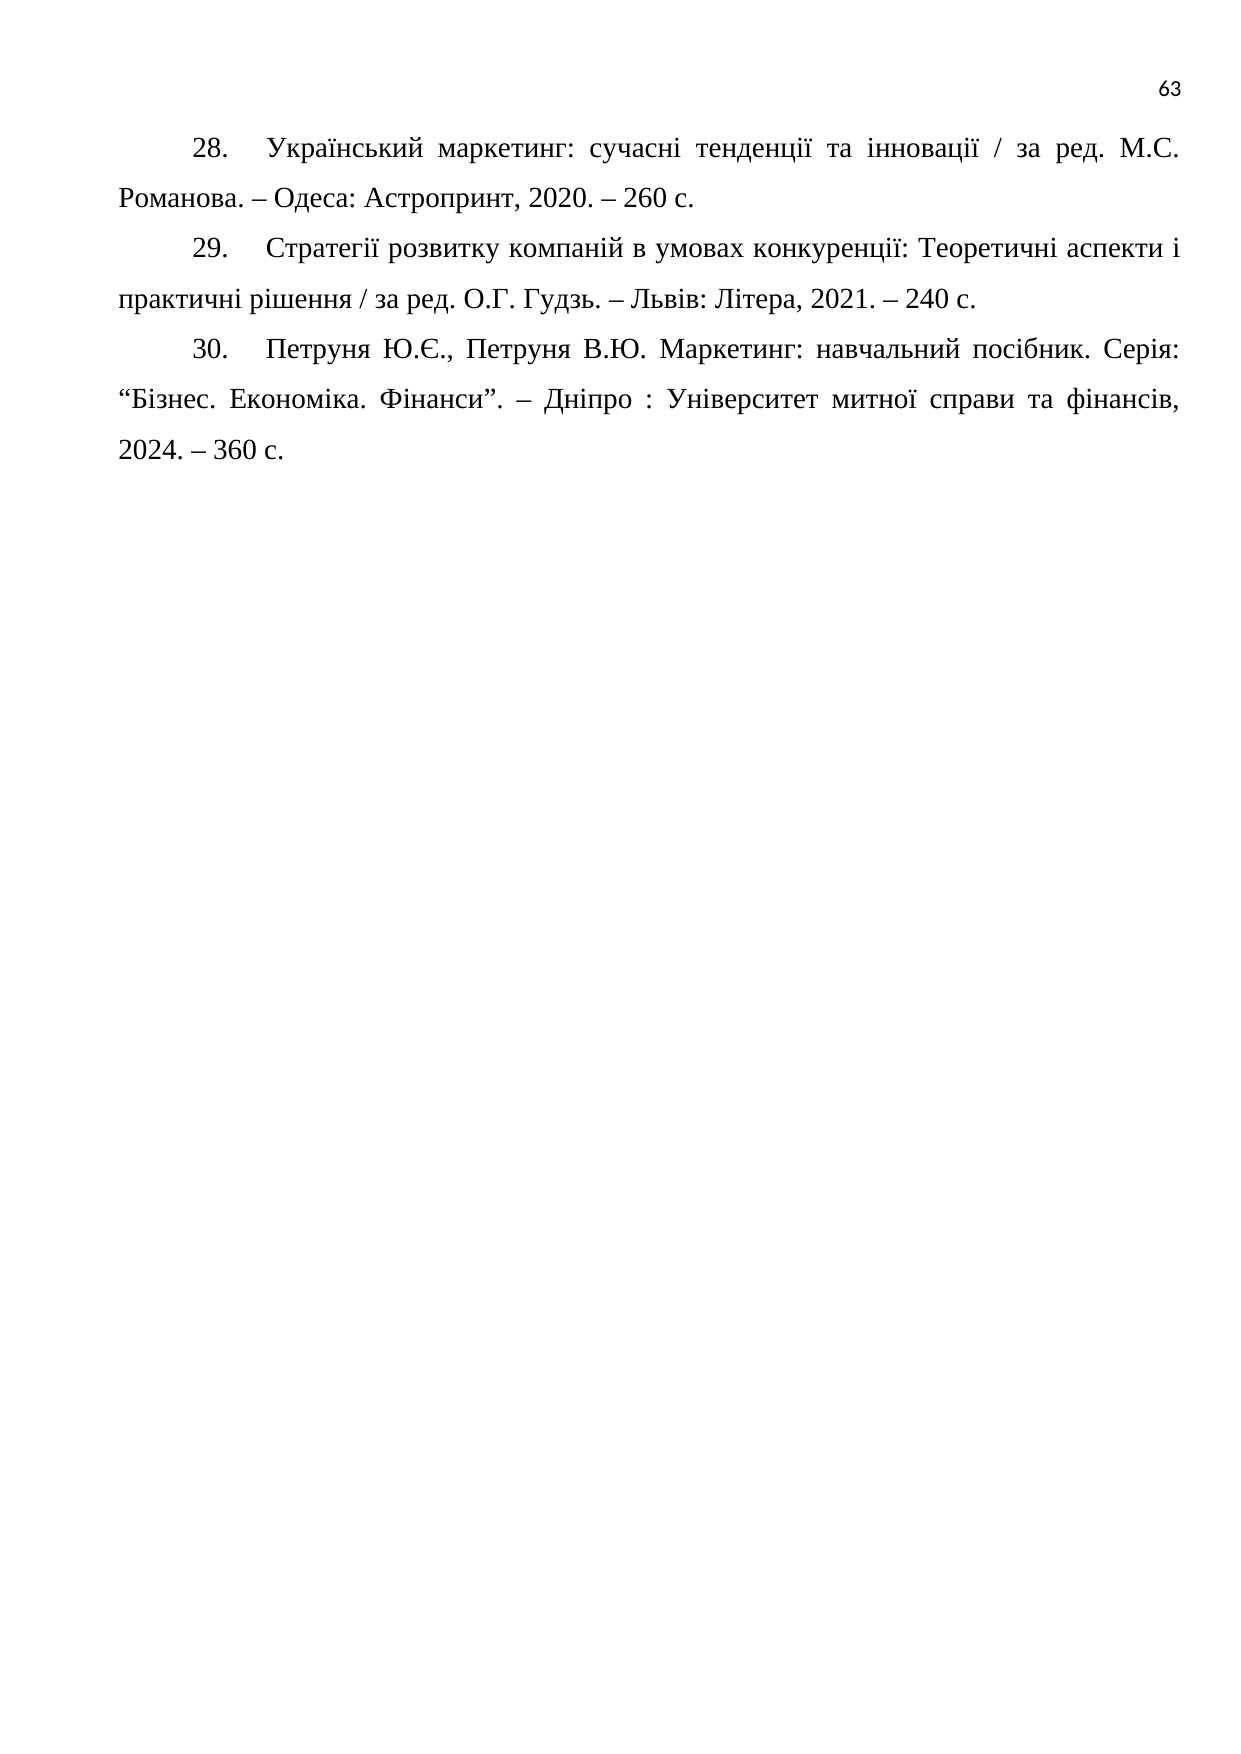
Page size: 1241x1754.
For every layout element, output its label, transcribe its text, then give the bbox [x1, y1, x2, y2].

list Український маркетинг: сучасні тенденції та інновації / за ред. М.С. Романова. – Одеса: Астропринт, 2020. – 260 с. [118, 130, 1181, 214]
list Стратегії розвитку компаній в умовах конкуренції: Теоретичні аспекти і практичні рішення / за ред. О.Г. Гудзь. – Львів: Літера, 2021. – 240 с. [118, 231, 1181, 314]
list Петруня Ю.Є., Петруня В.Ю. Маркетинг: навчальний посібник. Серія: “Бізнес. Економіка. Фінанси”. – Дніпро : Університет митної справи та фінансів, 2024. – 360 с. [118, 331, 1181, 465]
